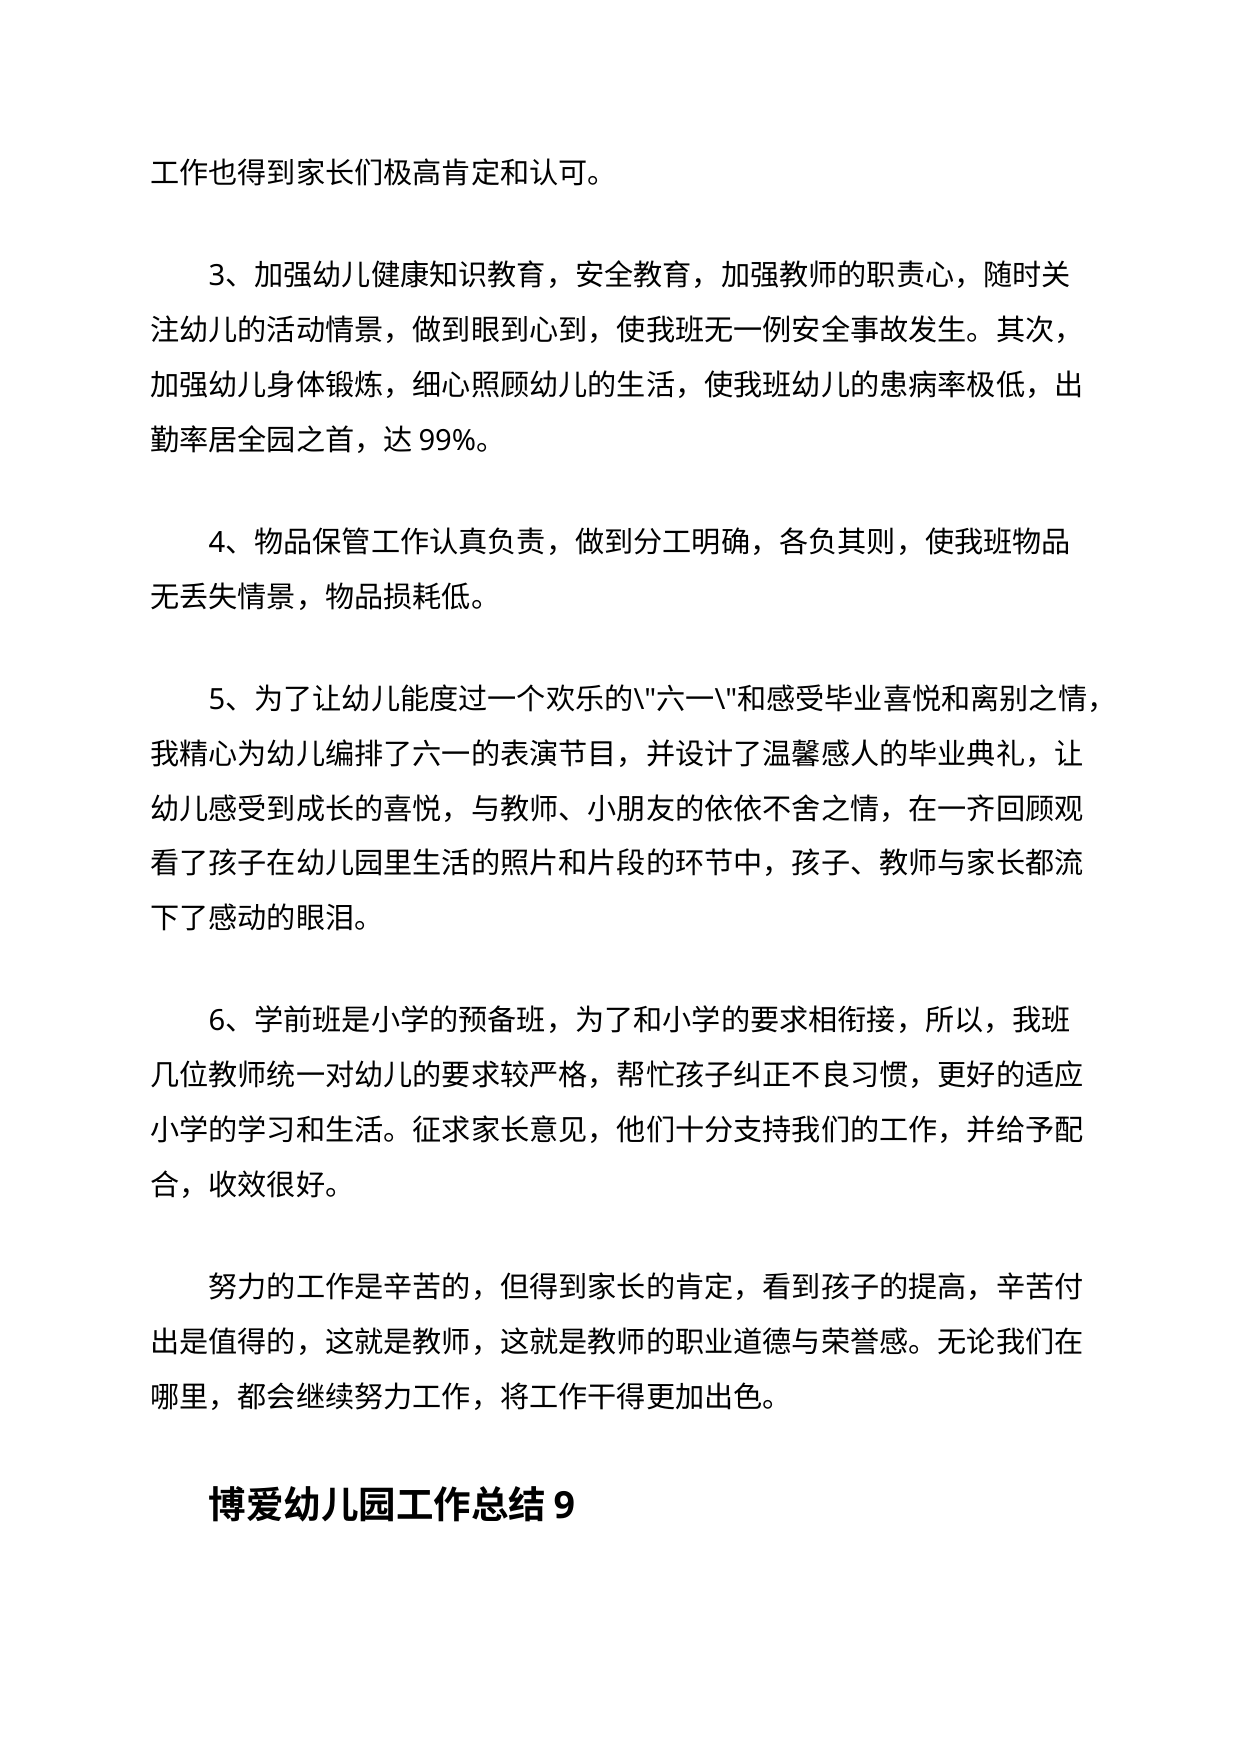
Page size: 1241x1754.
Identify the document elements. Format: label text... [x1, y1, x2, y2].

text 4、物品保管工作认真负责，做到分工明确，各负其则，使我班物品无丢失情景，物品损耗低。 [150, 518, 1090, 616]
text 6、学前班是小学的预备班，为了和小学的要求相衔接，所以，我班几位教师统一对幼儿的要求较严格，帮忙孩子纠正不良习惯，更好的适应小学的学习和生活。征求家长意见，他们十分支持我们的工作，并给予配合，收效很好。 [150, 997, 1090, 1204]
text 5、为了让幼儿能度过一个欢乐的\"六一\"和感受毕业喜悦和离别之情，我精心为幼儿编排了六一的表演节目，并设计了温馨感人的毕业典礼，让幼儿感受到成长的喜悦，与教师、小朋友的依依不舍之情，在一齐回顾观看了孩子在幼儿园里生活的照片和片段的环节中，孩子、教师与家长都流下了感动的眼泪。 [150, 675, 1090, 937]
text 博爱幼儿园工作总结9 [150, 1475, 1090, 1529]
text 3、加强幼儿健康知识教育，安全教育，加强教师的职责心，随时关注幼儿的活动情景，做到眼到心到，使我班无一例安全事故发生。其次，加强幼儿身体锻炼，细心照顾幼儿的生活，使我班幼儿的患病率极低，出勤率居全园之首，达99%。 [150, 252, 1090, 459]
text 努力的工作是辛苦的，但得到家长的肯定，看到孩子的提高，辛苦付出是值得的，这就是教师，这就是教师的职业道德与荣誉感。无论我们在哪里，都会继续努力工作，将工作干得更加出色。 [150, 1263, 1090, 1415]
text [150, 150, 1090, 192]
